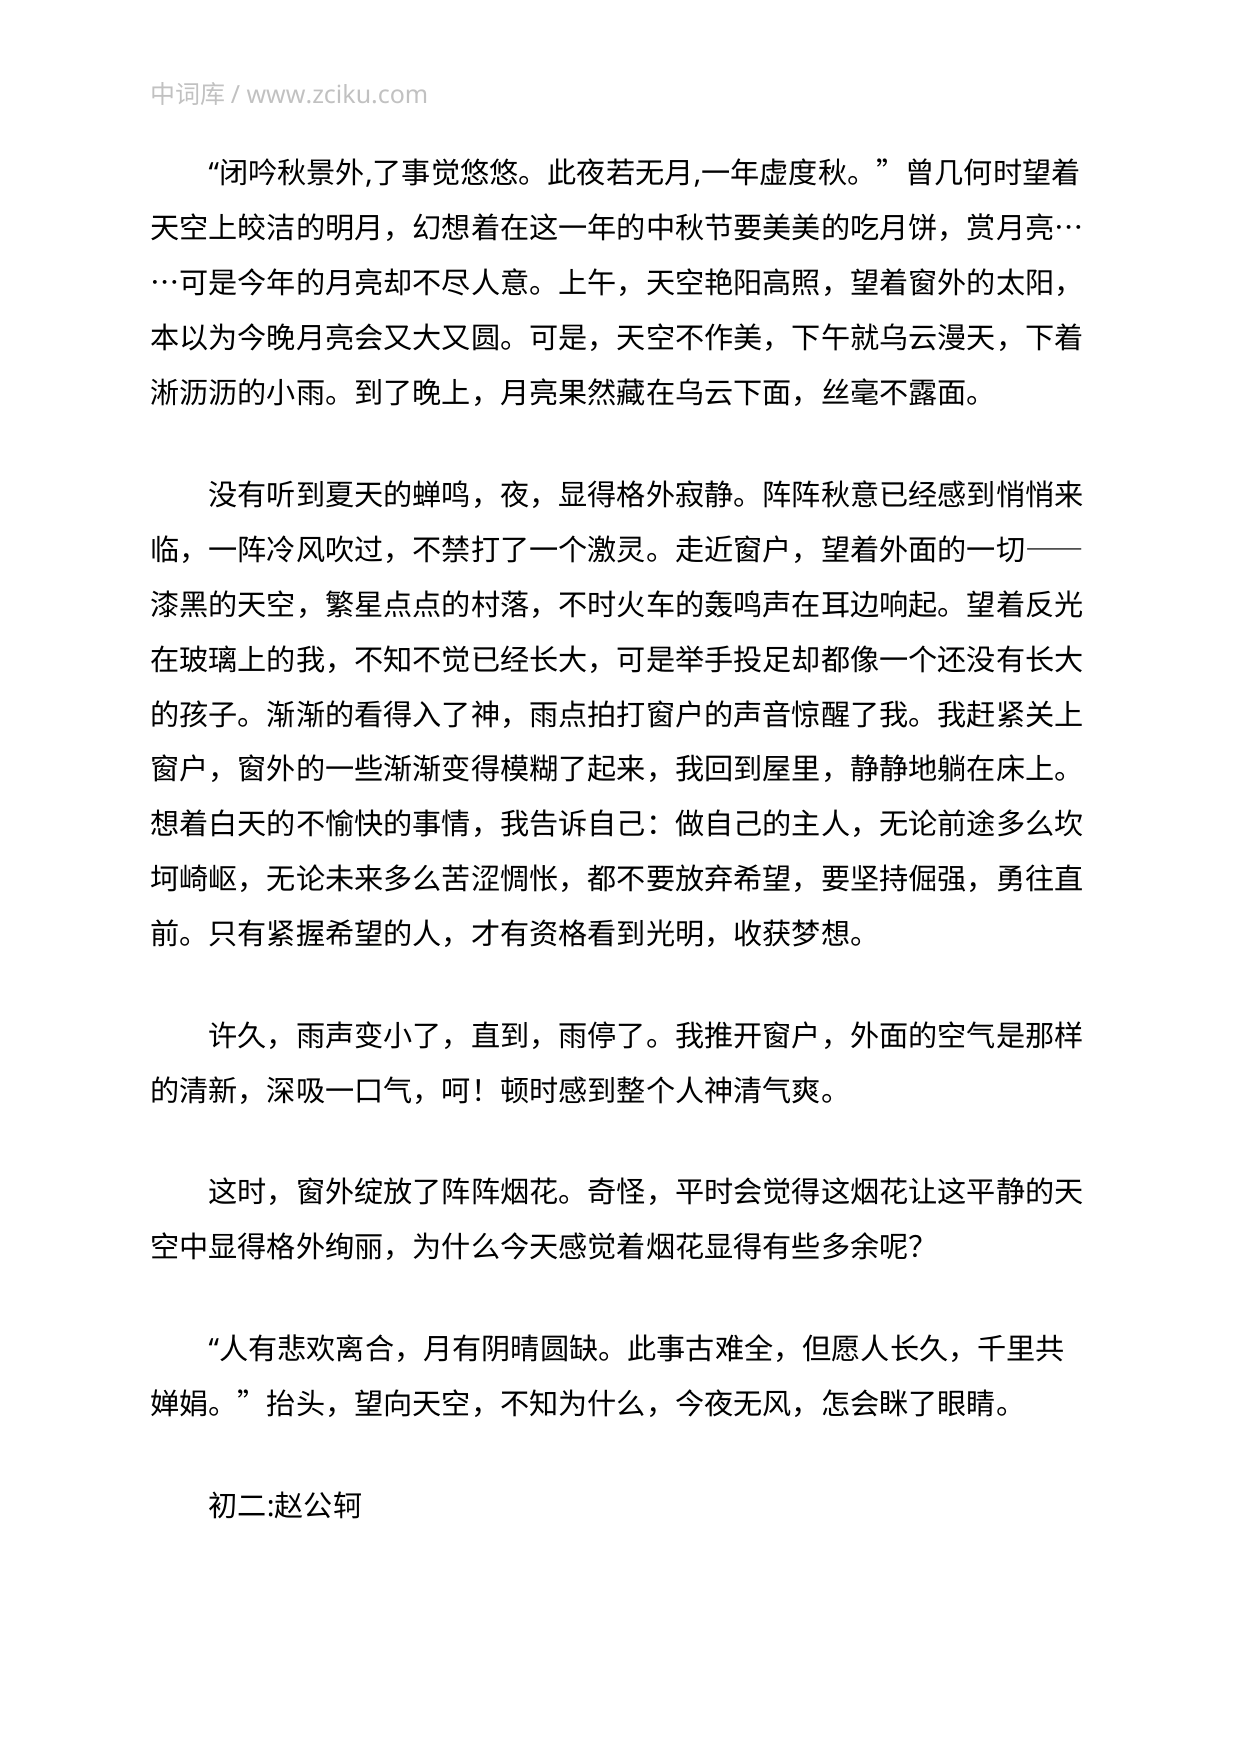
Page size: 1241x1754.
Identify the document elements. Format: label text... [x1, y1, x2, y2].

text “闭吟秋景外,了事觉悠悠。此夜若无月,一年虚度秋。”曾几何时望着天空上皎洁的明月，幻想着在这一年的中秋节要美美的吃月饼，赏月亮……可是今年的月亮却不尽人意。上午，天空艳阳高照，望着窗外的太阳，本以为今晚月亮会又大又圆。可是，天空不作美，下午就乌云漫天，下着淅沥沥的小雨。到了晚上，月亮果然藏在乌云下面，丝毫不露面。 [150, 150, 1090, 412]
text 这时，窗外绽放了阵阵烟花。奇怪，平时会觉得这烟花让这平静的天空中显得格外绚丽，为什么今天感觉着烟花显得有些多余呢？ [150, 1169, 1090, 1266]
text 没有听到夏天的蝉鸣，夜，显得格外寂静。阵阵秋意已经感到悄悄来临，一阵冷风吹过，不禁打了一个激灵。走近窗户，望着外面的一切——漆黑的天空，繁星点点的村落，不时火车的轰鸣声在耳边响起。望着反光在玻璃上的我，不知不觉已经长大，可是举手投足却都像一个还没有长大的孩子。渐渐的看得入了神，雨点拍打窗户的声音惊醒了我。我赶紧关上窗户，窗外的一些渐渐变得模糊了起来，我回到屋里，静静地躺在床上。想着白天的不愉快的事情，我告诉自己：做自己的主人，无论前途多么坎坷崎岖，无论未来多么苦涩惆怅，都不要放弃希望，要坚持倔强，勇往直前。只有紧握希望的人，才有资格看到光明，收获梦想。 [150, 471, 1090, 953]
text 许久，雨声变小了，直到，雨停了。我推开窗户，外面的空气是那样的清新，深吸一口气，呵！顿时感到整个人神清气爽。 [150, 1012, 1090, 1109]
text 初二:赵公轲 [150, 1482, 1090, 1525]
text “人有悲欢离合，月有阴晴圆缺。此事古难全，但愿人长久，千里共婵娟。”抬头，望向天空，不知为什么，今夜无风，怎会眯了眼睛。 [150, 1326, 1090, 1423]
